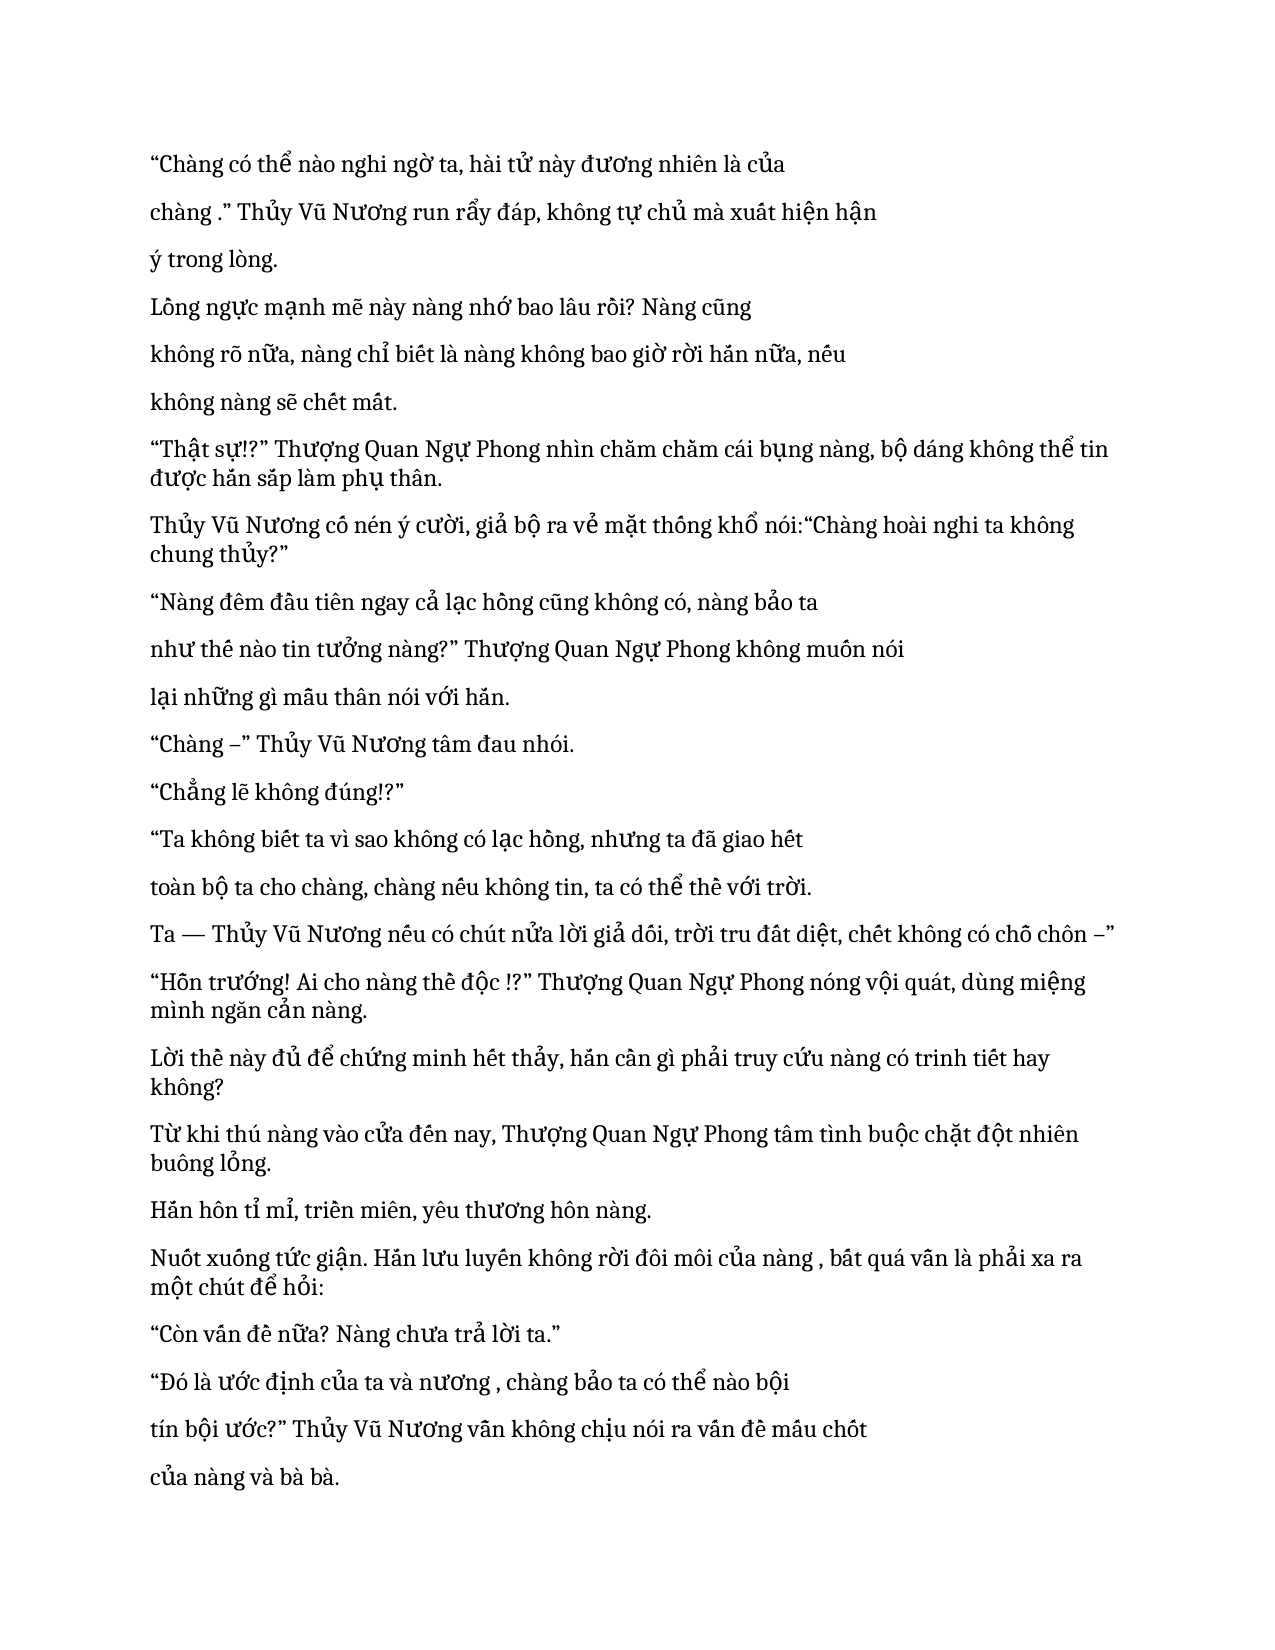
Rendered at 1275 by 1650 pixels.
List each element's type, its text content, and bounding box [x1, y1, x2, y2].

text Thủy Vũ Nương cố nén ý cười, giả bộ ra vẻ mặt thống khổ nói:“Chàng hoài nghi ta không chung thủy?” [150, 511, 1125, 569]
text tín bội ước?” Thủy Vũ Nương vẫn không chịu nói ra vấn đề mấu chốt [150, 1415, 1125, 1444]
text “Chẳng lẽ không đúng!?” [150, 777, 1125, 806]
text “Ta không biết ta vì sao không có lạc hồng, nhưng ta đã giao hết [150, 825, 1125, 854]
text Lồng ngực mạnh mẽ này nàng nhớ bao lâu rồi? Nàng cũng [150, 292, 1125, 321]
text Nuốt xuống tức giận. Hắn lưu luyến không rời đôi môi của nàng , bất quá vẫn là phải xa ra một chút để hỏi: [150, 1244, 1125, 1301]
text của nàng và bà bà. [150, 1462, 1125, 1491]
text Ta — Thủy Vũ Nương nếu có chút nửa lời giả dối, trời tru đất diệt, chết không có chỗ chôn –” [150, 920, 1125, 949]
text lại những gì mẫu thân nói với hắn. [150, 682, 1125, 711]
text “Hỗn trướng! Ai cho nàng thề độc !?” Thượng Quan Ngự Phong nóng vội quát, dùng miệng mình ngăn cản nàng. [150, 967, 1125, 1025]
text Từ khi thú nàng vào cửa đến nay, Thượng Quan Ngự Phong tâm tình buộc chặt đột nhiên buông lỏng. [150, 1120, 1125, 1177]
text Hắn hôn tỉ mỉ, triền miên, yêu thương hôn nàng. [150, 1196, 1125, 1225]
text “Chàng có thể nào nghi ngờ ta, hài tử này đương nhiên là của [150, 150, 1125, 179]
text “Thật sự!?” Thượng Quan Ngự Phong nhìn chằm chằm cái bụng nàng, bộ dáng không thể tin được hắn sắp làm phụ thân. [150, 435, 1125, 492]
text Lời thề này đủ để chứng minh hết thảy, hắn cần gì phải truy cứu nàng có trinh tiết hay không? [150, 1044, 1125, 1101]
text toàn bộ ta cho chàng, chàng nếu không tin, ta có thể thề với trời. [150, 872, 1125, 901]
text chàng .” Thủy Vũ Nương run rẩy đáp, không tự chủ mà xuất hiện hận [150, 197, 1125, 226]
text như thế nào tin tưởng nàng?” Thượng Quan Ngự Phong không muốn nói [150, 635, 1125, 664]
text “Đó là ước định của ta và nương , chàng bảo ta có thể nào bội [150, 1367, 1125, 1396]
text ý trong lòng. [150, 245, 1125, 274]
text không rõ nữa, nàng chỉ biết là nàng không bao giờ rời hắn nữa, nếu [150, 340, 1125, 369]
text “Chàng –” Thủy Vũ Nương tâm đau nhói. [150, 730, 1125, 759]
text “Nàng đêm đầu tiên ngay cả lạc hồng cũng không có, nàng bảo ta [150, 587, 1125, 616]
text “Còn vấn đề nữa? Nàng chưa trả lời ta.” [150, 1320, 1125, 1349]
text không nàng sẽ chết mất. [150, 387, 1125, 416]
